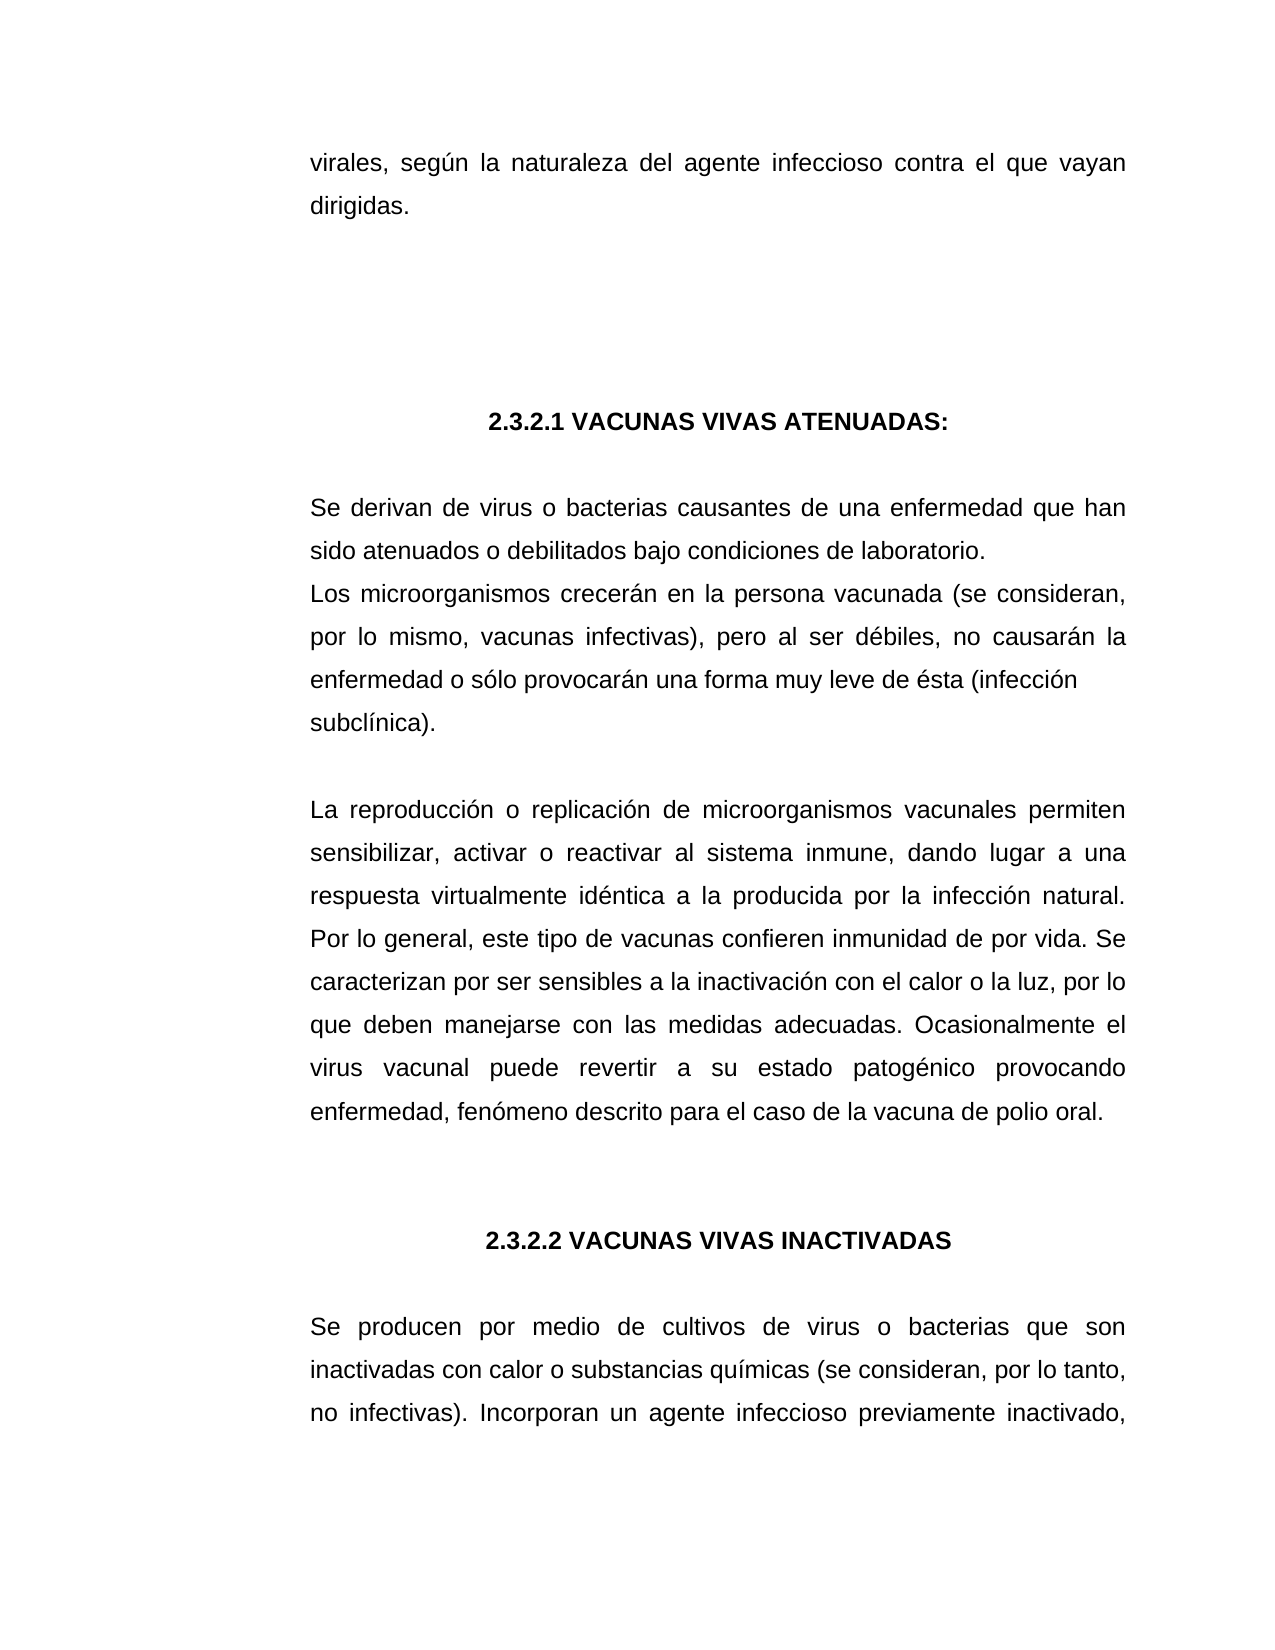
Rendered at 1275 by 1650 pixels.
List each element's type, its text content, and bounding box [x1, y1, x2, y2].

text 2.3.2.1 VACUNAS VIVAS ATENUADAS: [310, 406, 1127, 435]
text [310, 1312, 1127, 1427]
text 2.3.2.2 VACUNAS VIVAS INACTIVADAS [310, 1226, 1127, 1254]
text La reproducción o replicación de microorganismos vacunales permiten sensibilizar, activar o reactivar al sistema inmune, dando lugar a una respuesta virtualmente idéntica a la producida por la infección natural. Por lo general, este tipo de vacunas confieren inmunidad de por vida. Se caracterizan por ser sensibles a la inactivación con el calor o la luz, por lo que deben manejarse con las medidas adecuadas. Ocasionalmente el virus vacunal puede revertir a su estado patogénico provocando enfermedad, fenómeno descrito para el caso de la vacuna de polio oral. [310, 794, 1127, 1125]
text subclínica). [310, 708, 1127, 737]
text Se derivan de virus o bacterias causantes de una enfermedad que han sido atenuados o debilitados bajo condiciones de laboratorio. [310, 493, 1127, 564]
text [310, 148, 1127, 219]
text Los microorganismos crecerán en la persona vacunada (se consideran, por lo mismo, vacunas infectivas), pero al ser débiles, no causarán la enfermedad o sólo provocarán una forma muy leve de ésta (infección [310, 579, 1127, 694]
